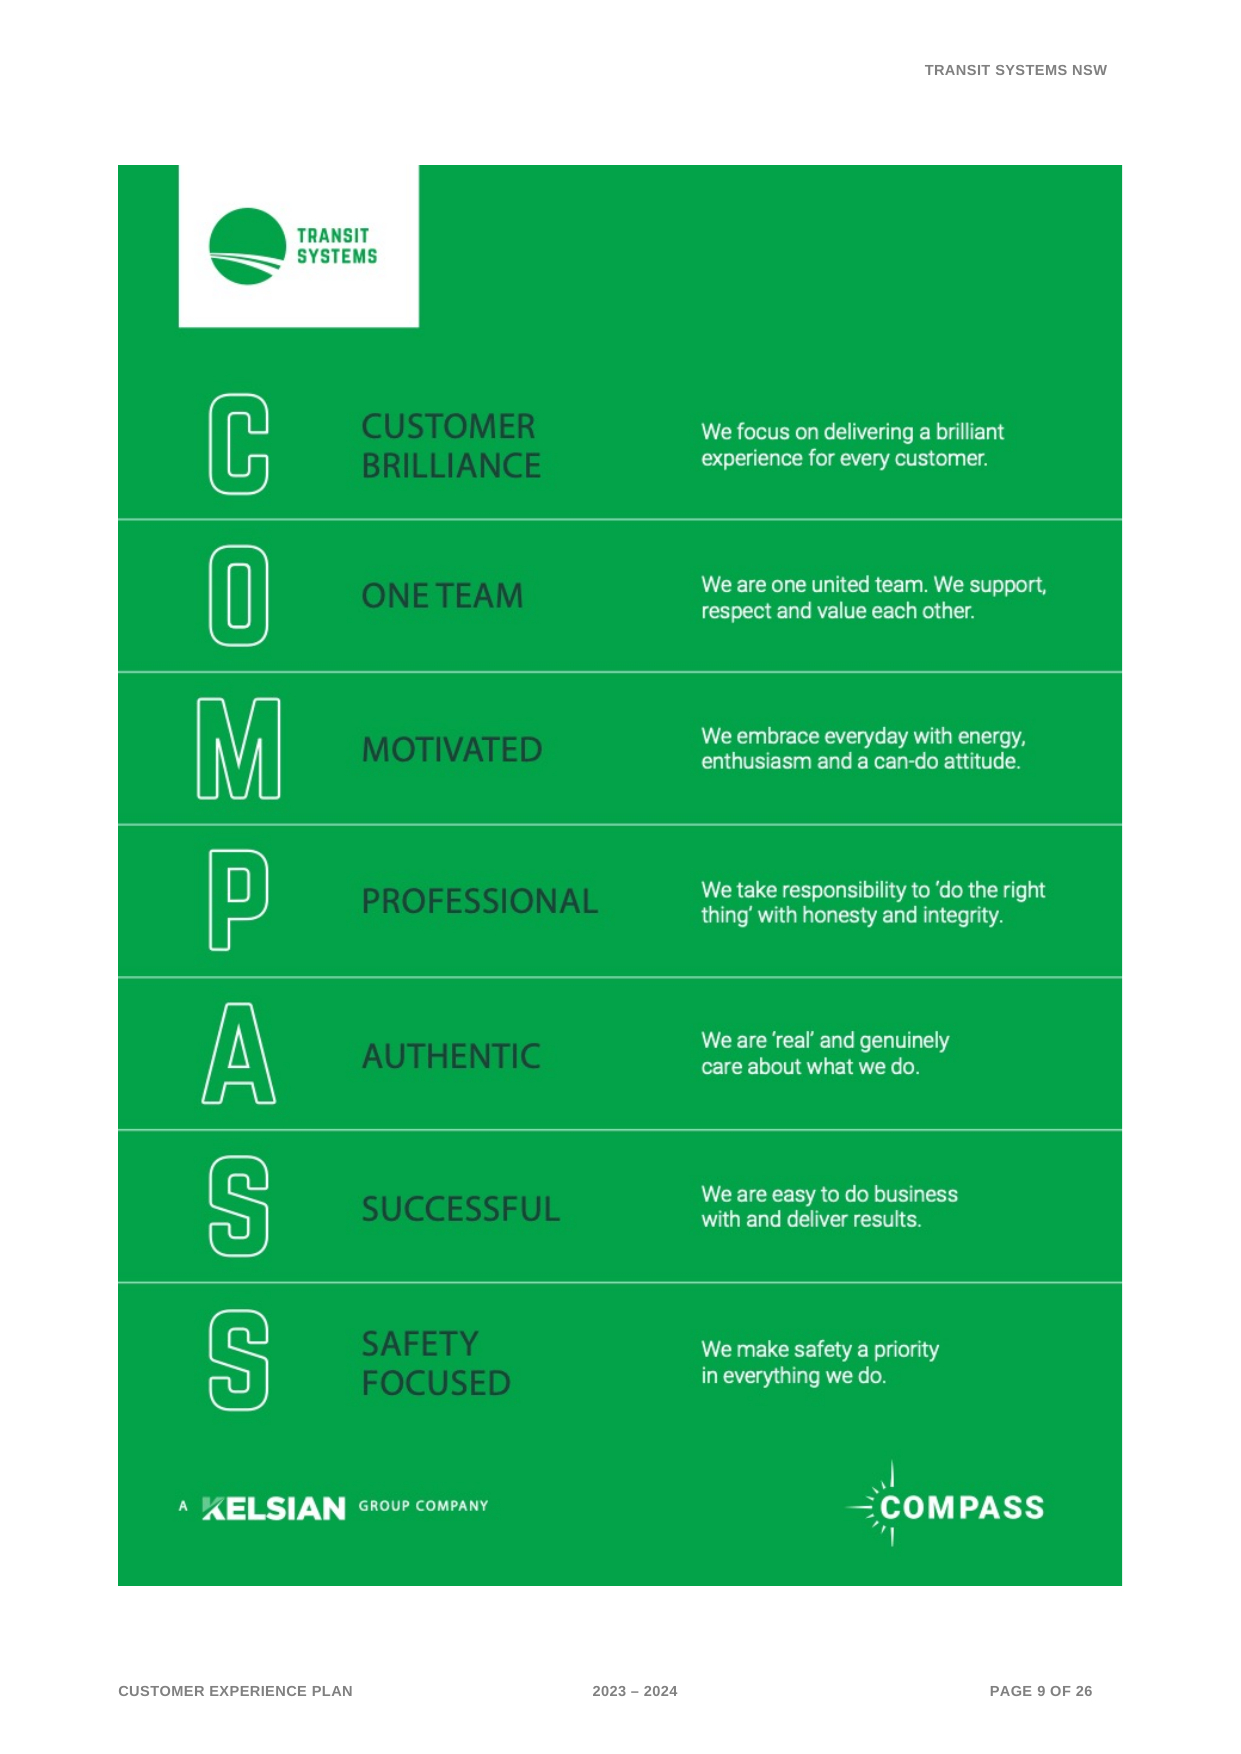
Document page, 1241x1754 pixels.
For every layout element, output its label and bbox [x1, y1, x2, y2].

picture [118, 165, 1123, 1586]
